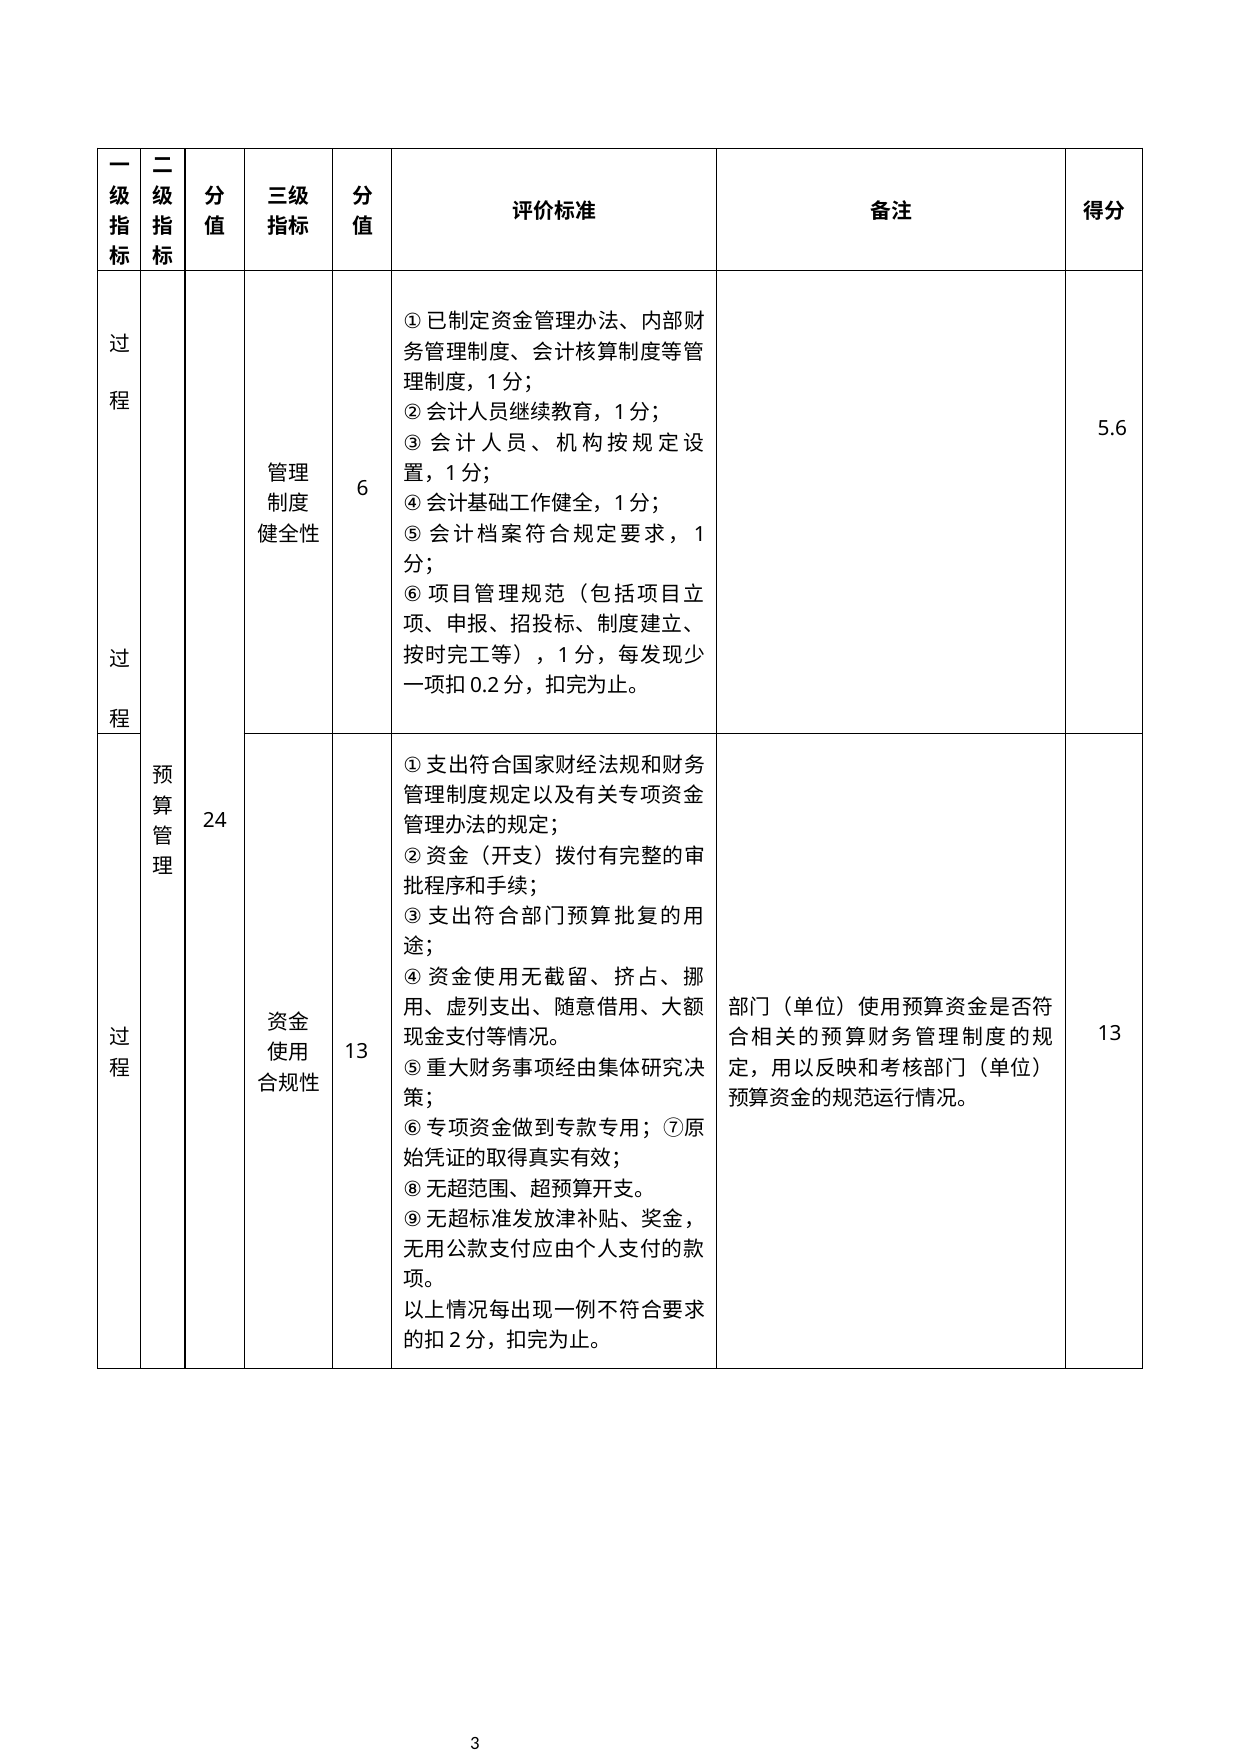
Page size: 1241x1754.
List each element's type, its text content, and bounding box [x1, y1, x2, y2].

table_cell 6 [333, 271, 391, 733]
table_header 评价标准 [392, 149, 716, 269]
table_cell 部门（单位）使用预算资金是否符合相关的预算财务管理制度的规定，用以反映和考核部门（单位）预算资金的规范运行情况。 [717, 734, 1065, 1368]
table_cell 过程 [98, 734, 140, 1368]
table_header 得分 [1066, 149, 1142, 269]
table_header 三级 指标 [245, 149, 332, 269]
table_cell [717, 271, 1065, 733]
table_cell 资金 使用 合规性 [245, 734, 332, 1368]
table_cell ①已制定资金管理办法、内部财务管理制度、会计核算制度等管理制度，1分； ②会计人员继续教育，1分； ③会计人员、机构按规定设置，1分； ④会计基础工作健全，1分； ⑤会计档案符合规定要求，1分； ⑥项目管理规范（包括项目立项、申报、招投标、制度建立、按时完工等），1分，每发现少一项扣0.2分，扣完为止。 [392, 271, 716, 733]
table_cell 13 [1066, 734, 1142, 1368]
table_header 一级指标 [98, 149, 140, 269]
table_header 分值 [333, 149, 391, 269]
table_cell 5.6 [1066, 271, 1142, 733]
table_header 分值 [186, 149, 244, 269]
table_header 备注 [717, 149, 1065, 269]
table_cell 24 [186, 271, 244, 1368]
table_cell 预算管理 [141, 271, 184, 1368]
table_header 二级指标 [141, 149, 184, 269]
table_cell ①支出符合国家财经法规和财务管理制度规定以及有关专项资金管理办法的规定； ②资金（开支）拨付有完整的审批程序和手续； ③支出符合部门预算批复的用途； ④资金使用无截留、挤占、挪用、虚列支出、随意借用、大额现金支付等情况。 ⑤重大财务事项经由集体研究决策； ⑥专项资金做到专款专用；⑦原始凭证的取得真实有效； ⑧无超范围、超预算开支。 ⑨无超标准发放津补贴、奖金，无用公款支付应由个人支付的款项。 以上情况每出现一例不符合要求的扣2分，扣完为止。 [392, 734, 716, 1368]
table_cell 13 [333, 734, 391, 1368]
table_cell 管理 制度 健全性 [245, 271, 332, 733]
